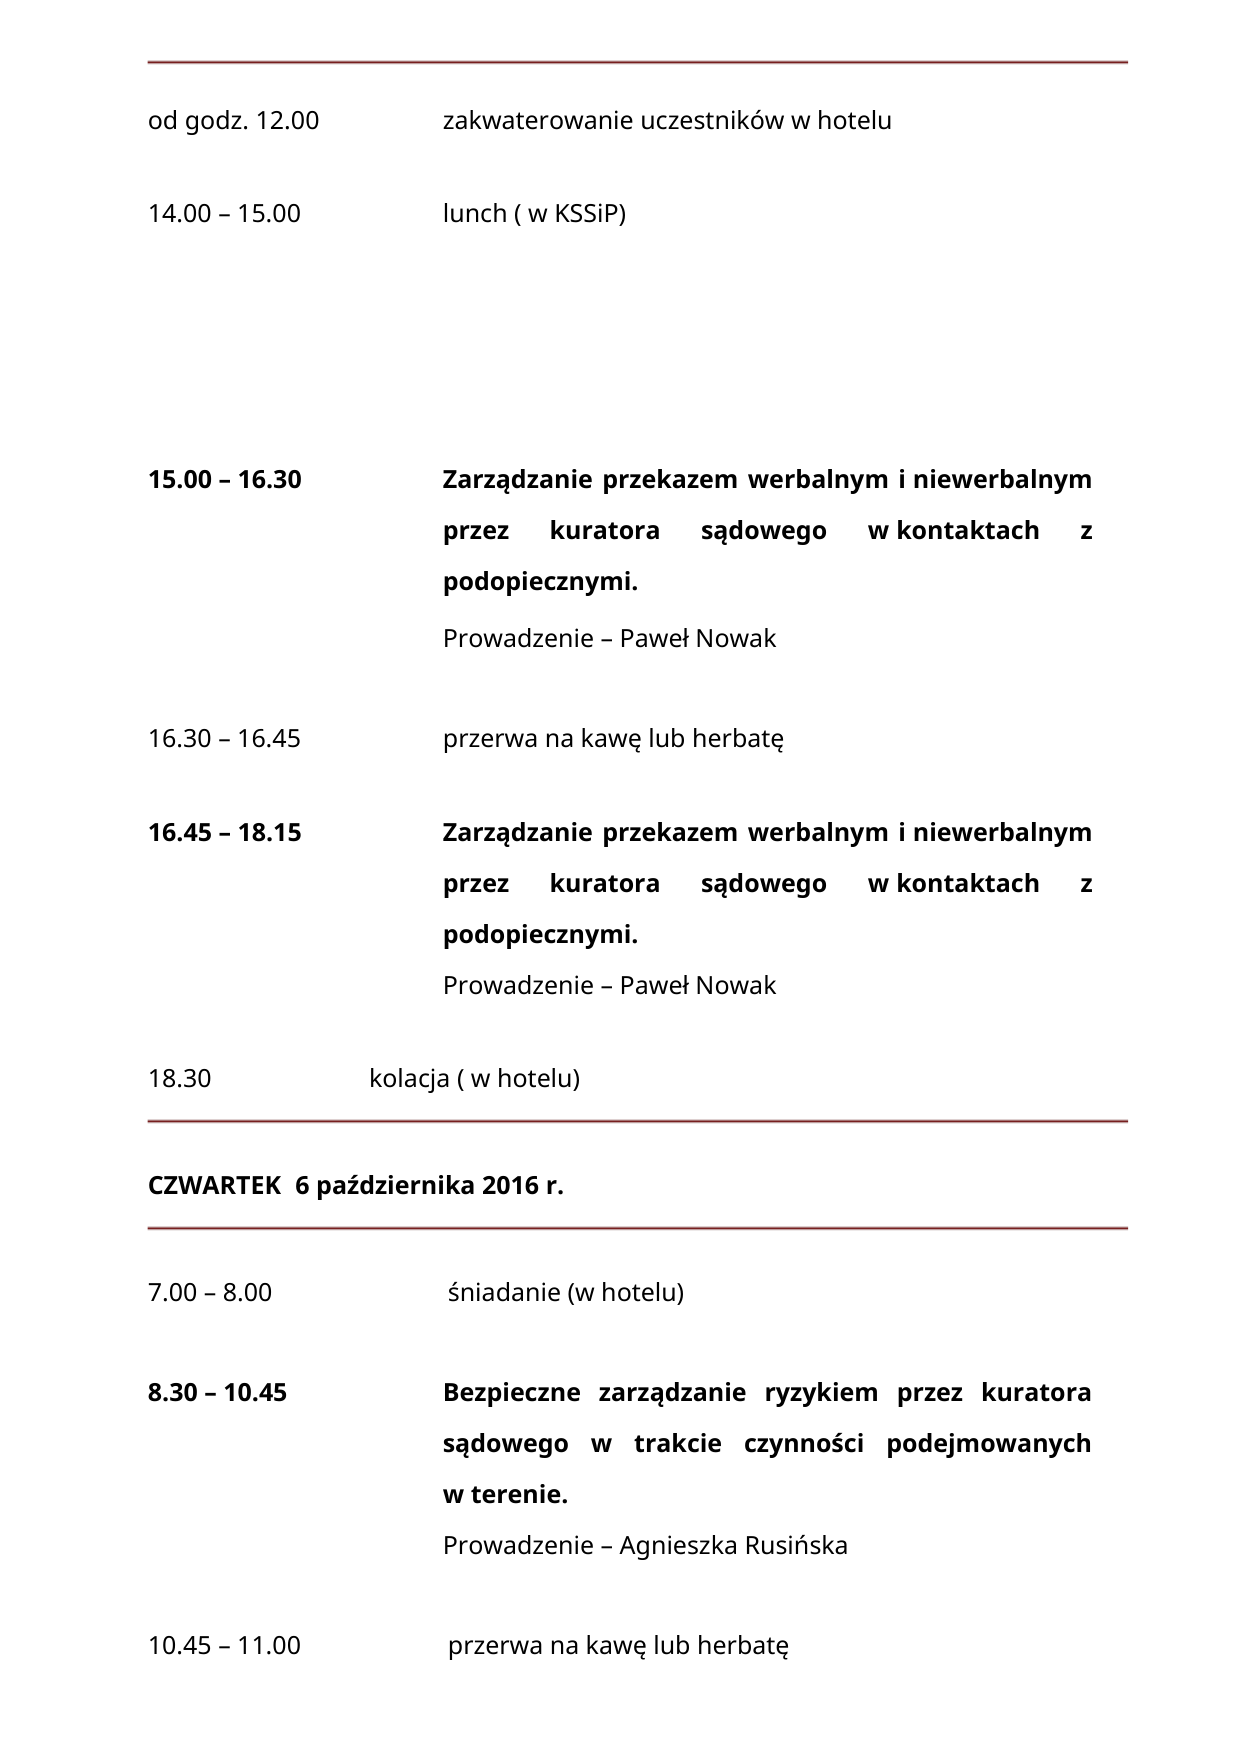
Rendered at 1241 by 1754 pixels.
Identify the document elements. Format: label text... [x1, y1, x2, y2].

text CZWARTEK 6 października 2016 r. [148, 1168, 1093, 1202]
picture [147, 1118, 1129, 1132]
text 16.45 – 18.15 Zarządzanie przekazem werbalnym i niewerbalnym przez kuratora sądowego w kontaktach z podopiecznymi. [148, 814, 1093, 951]
text 8.30 – 10.45 Bezpieczne zarządzanie ryzykiem przez kuratora sądowego w trakcie czynności podejmowanych w terenie. [148, 1374, 1093, 1511]
text 7.00 – 8.00 śniadanie (w hotelu) [148, 1274, 1093, 1308]
text 10.45 – 11.00 przerwa na kawę lub herbatę [148, 1627, 1093, 1661]
text Prowadzenie – Paweł Nowak [148, 621, 1093, 655]
text 15.00 – 16.30 Zarządzanie przekazem werbalnym i niewerbalnym przez kuratora sądowego w kontaktach z podopiecznymi. [148, 461, 1093, 598]
text 14.00 – 15.00 lunch ( w KSSiP) [148, 196, 1093, 230]
text 16.30 – 16.45 przerwa na kawę lub herbatę [148, 721, 1093, 755]
text Prowadzenie – Paweł Nowak [148, 967, 1093, 1002]
picture [147, 1225, 1129, 1239]
text od godz. 12.00 zakwaterowanie uczestników w hotelu [148, 102, 1093, 136]
text Prowadzenie – Agnieszka Rusińska [443, 1527, 1093, 1562]
text 18.30 kolacja ( w hotelu) [148, 1061, 1093, 1095]
picture [147, 59, 1129, 73]
